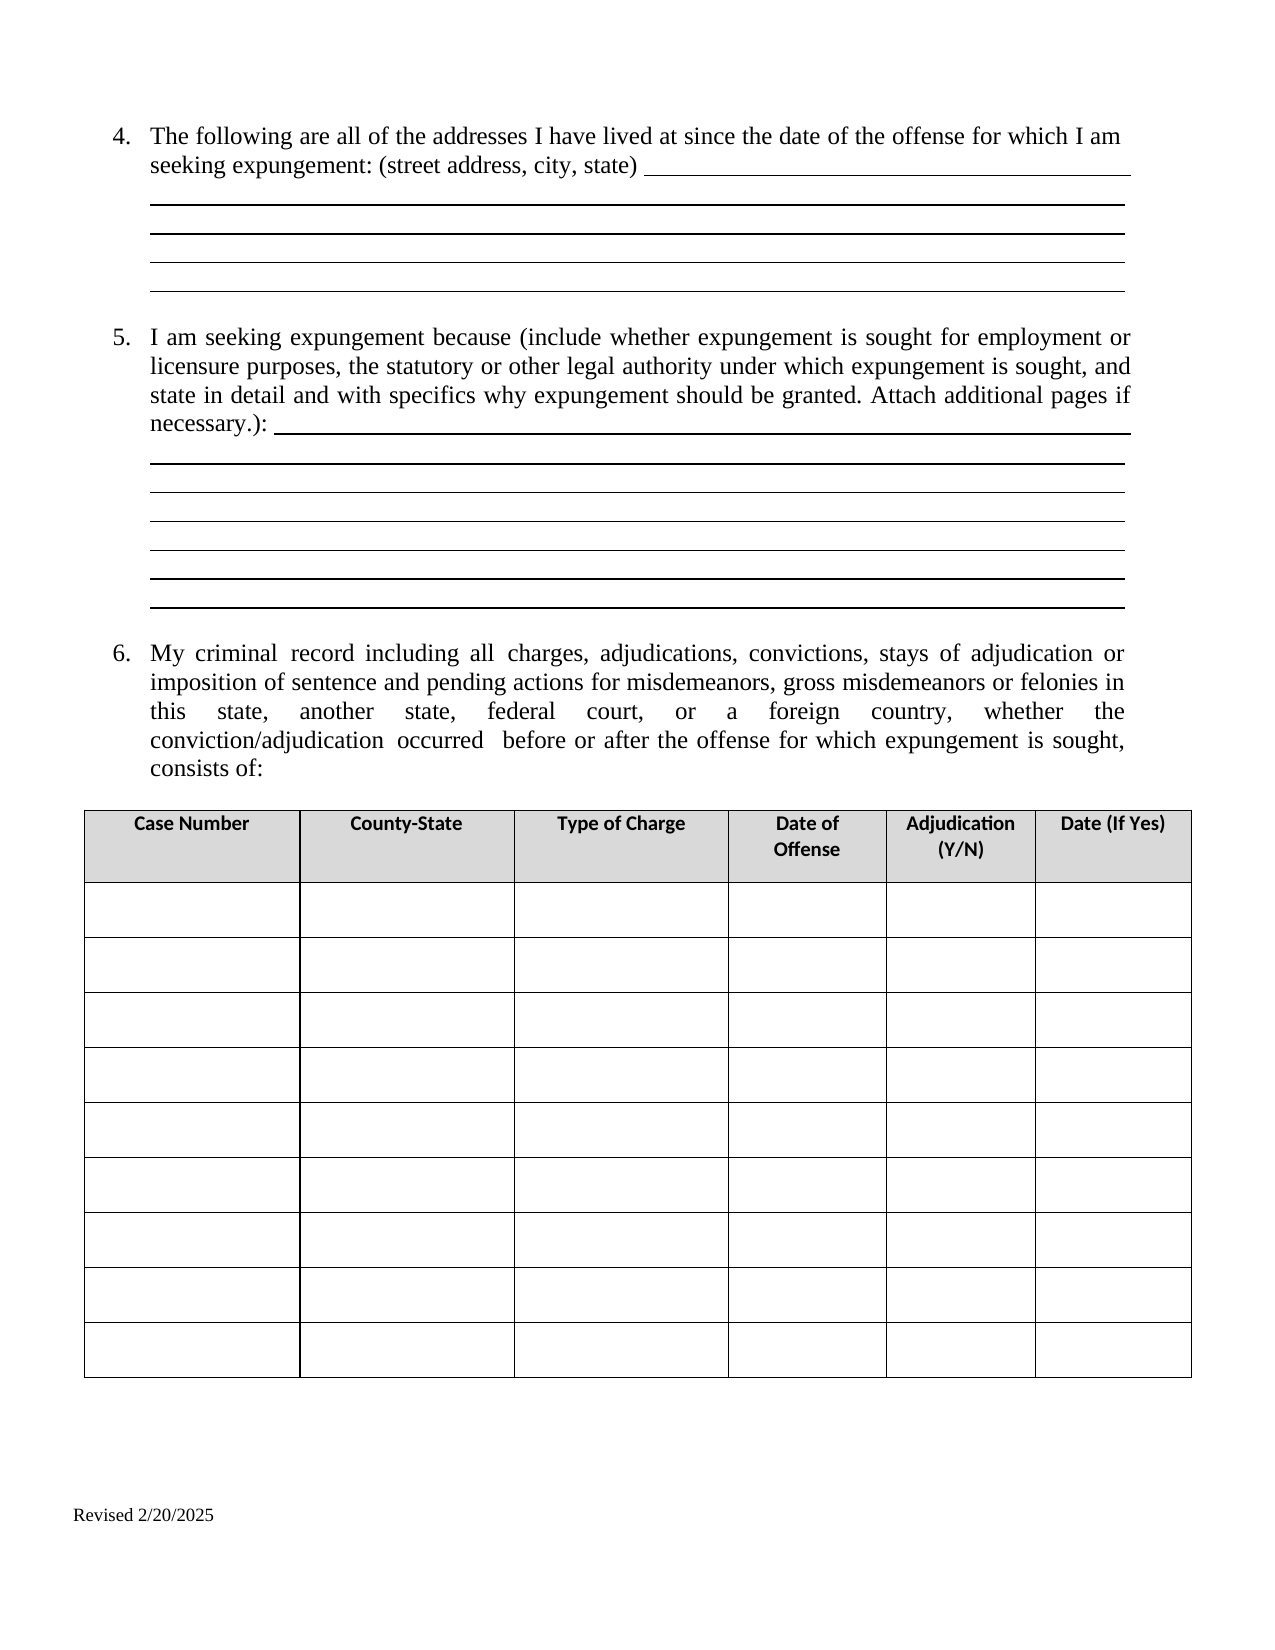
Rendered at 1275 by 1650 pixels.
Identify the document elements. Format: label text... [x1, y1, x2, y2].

table_cell [1036, 1268, 1191, 1322]
table_header Case Number [85, 811, 299, 882]
table_cell [515, 1268, 728, 1322]
table_cell [887, 1103, 1035, 1157]
table_cell [85, 1213, 299, 1267]
table_cell [729, 938, 886, 992]
table_cell [515, 993, 728, 1047]
table_cell [1036, 1158, 1191, 1212]
list I am seeking expungement because (include whether expungement is sought for employment or licensure purposes, the statutory or other legal authority under which expungement is sought, and state in detail and with specifics why expungement should be granted. Attach additional pages if necessary.): [112, 322, 1131, 437]
table_cell [85, 938, 299, 992]
table_cell [301, 1048, 514, 1102]
table_header Date (If Yes) [1036, 811, 1191, 882]
table_cell [729, 1158, 886, 1212]
table_cell [1036, 1323, 1191, 1377]
list The following are all of the addresses I have lived at since the date of the offense for which I am seeking expungement: (street address, city, state) [112, 122, 1131, 179]
table_cell [301, 1323, 514, 1377]
table_cell [887, 938, 1035, 992]
table_cell [85, 1048, 299, 1102]
table_cell [887, 1158, 1035, 1212]
table_cell [515, 1323, 728, 1377]
table_header Adjudication (Y/N) [887, 811, 1035, 882]
table_cell [515, 1103, 728, 1157]
table_cell [85, 1323, 299, 1377]
table_cell [729, 993, 886, 1047]
table_cell [1036, 938, 1191, 992]
table_cell [887, 883, 1035, 937]
table_cell [887, 1323, 1035, 1377]
table_cell [301, 883, 514, 937]
table_cell [301, 1103, 514, 1157]
table_cell [887, 993, 1035, 1047]
table_cell [85, 883, 299, 937]
table_cell [1036, 1103, 1191, 1157]
table_cell [729, 1323, 886, 1377]
table_cell [515, 1213, 728, 1267]
table_cell [85, 1158, 299, 1212]
table_cell [301, 993, 514, 1047]
table_cell [887, 1048, 1035, 1102]
table_cell [85, 993, 299, 1047]
table_cell [515, 938, 728, 992]
table_cell [301, 1213, 514, 1267]
table_header Type of Charge [515, 811, 728, 882]
table_cell [301, 938, 514, 992]
table_header Date of Offense [729, 811, 886, 882]
list My criminal record including all charges, adjudications, convictions, stays of adjudication or imposition of sentence and pending actions for misdemeanors, gross misdemeanors or felonies in this state, another state, federal court, or a foreign country, whether the conviction/adjudication occurred before or after the offense for which expungement is sought, consists of: [112, 638, 1124, 782]
table_cell [1036, 993, 1191, 1047]
table_cell [887, 1213, 1035, 1267]
table_cell [301, 1268, 514, 1322]
table_cell [729, 1048, 886, 1102]
table_cell [1036, 1048, 1191, 1102]
table_cell [1036, 883, 1191, 937]
table_cell [1036, 1213, 1191, 1267]
table_cell [515, 1048, 728, 1102]
table_cell [729, 1268, 886, 1322]
table_cell [85, 1103, 299, 1157]
table_cell [729, 883, 886, 937]
table_header County-State [301, 811, 514, 882]
table_cell [301, 1158, 514, 1212]
table_cell [515, 883, 728, 937]
table_cell [85, 1268, 299, 1322]
table_cell [887, 1268, 1035, 1322]
table_cell [515, 1158, 728, 1212]
table_cell [729, 1103, 886, 1157]
table_cell [729, 1213, 886, 1267]
